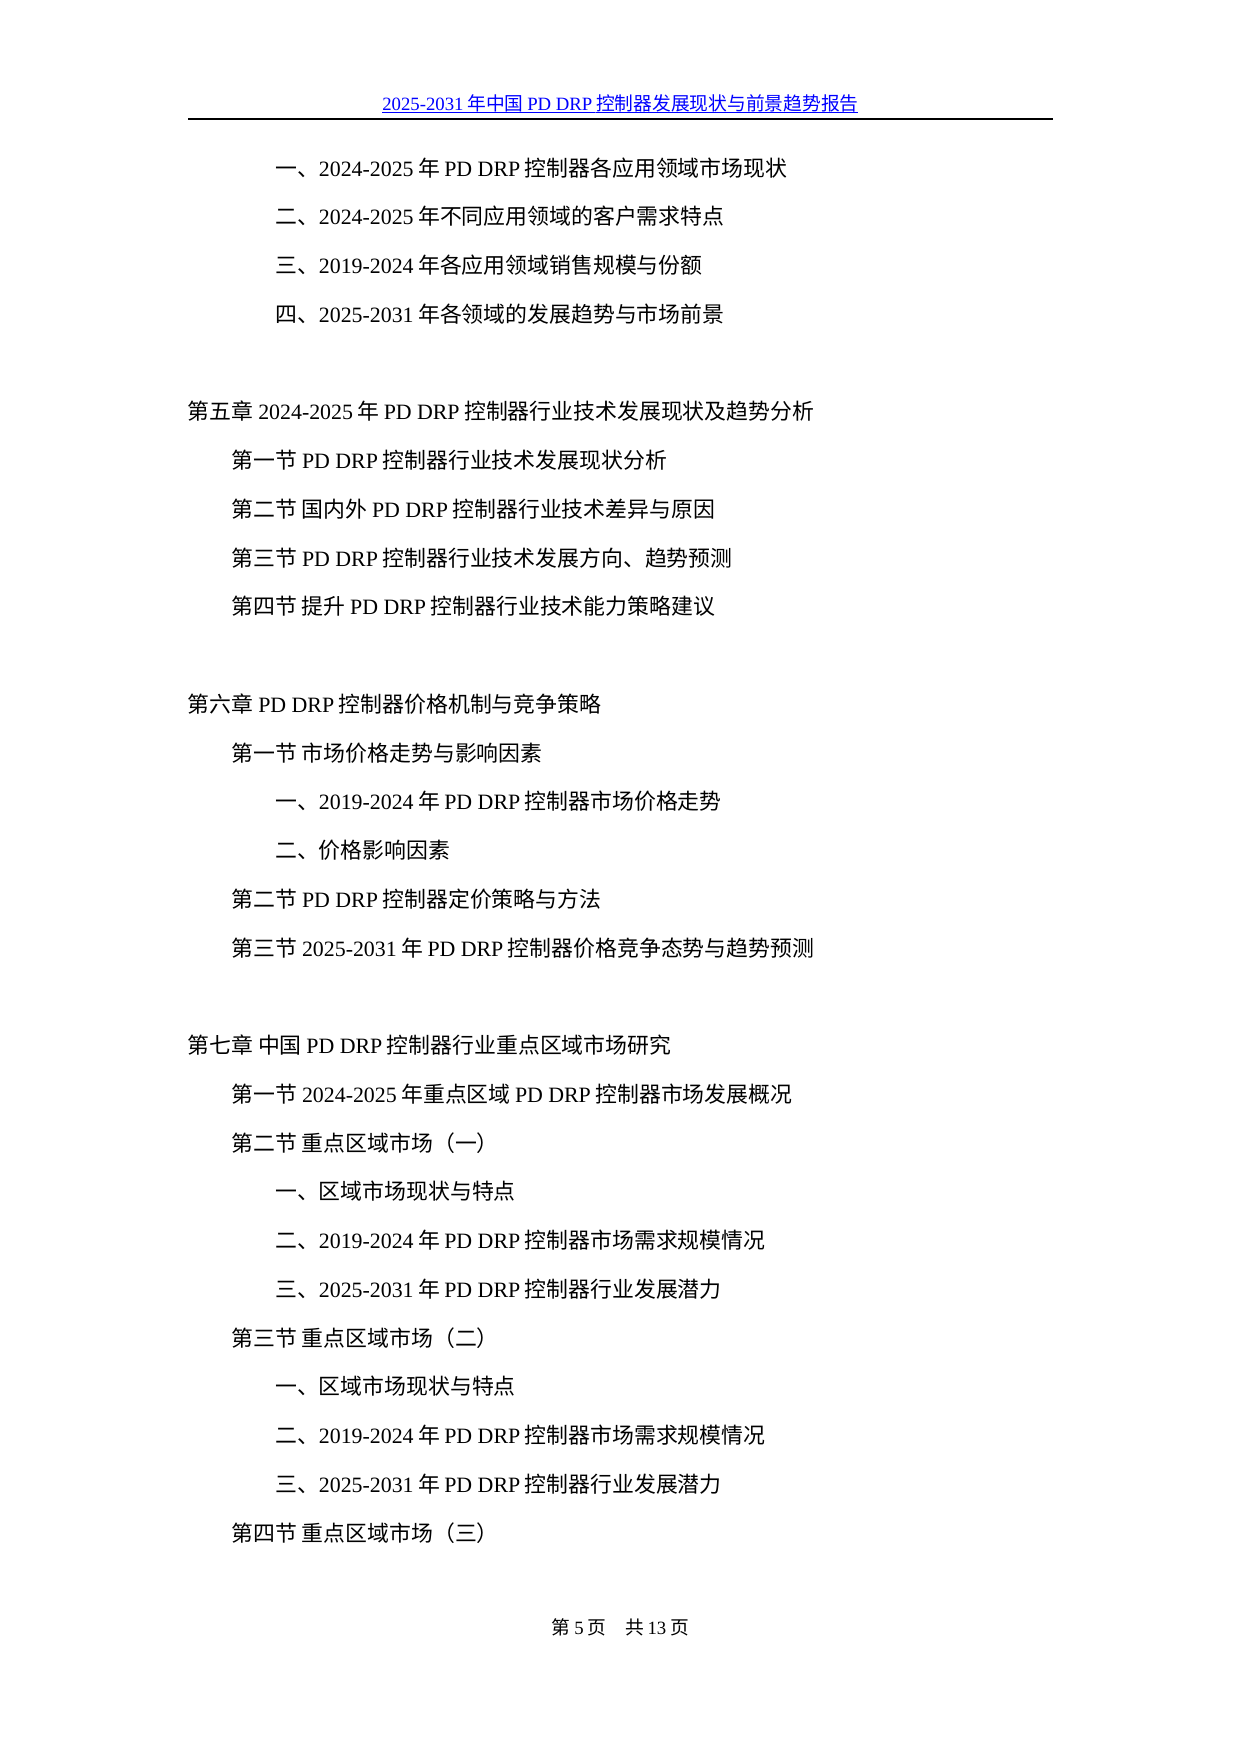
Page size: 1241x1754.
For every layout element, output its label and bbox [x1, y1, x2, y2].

text [187, 150, 1053, 1548]
